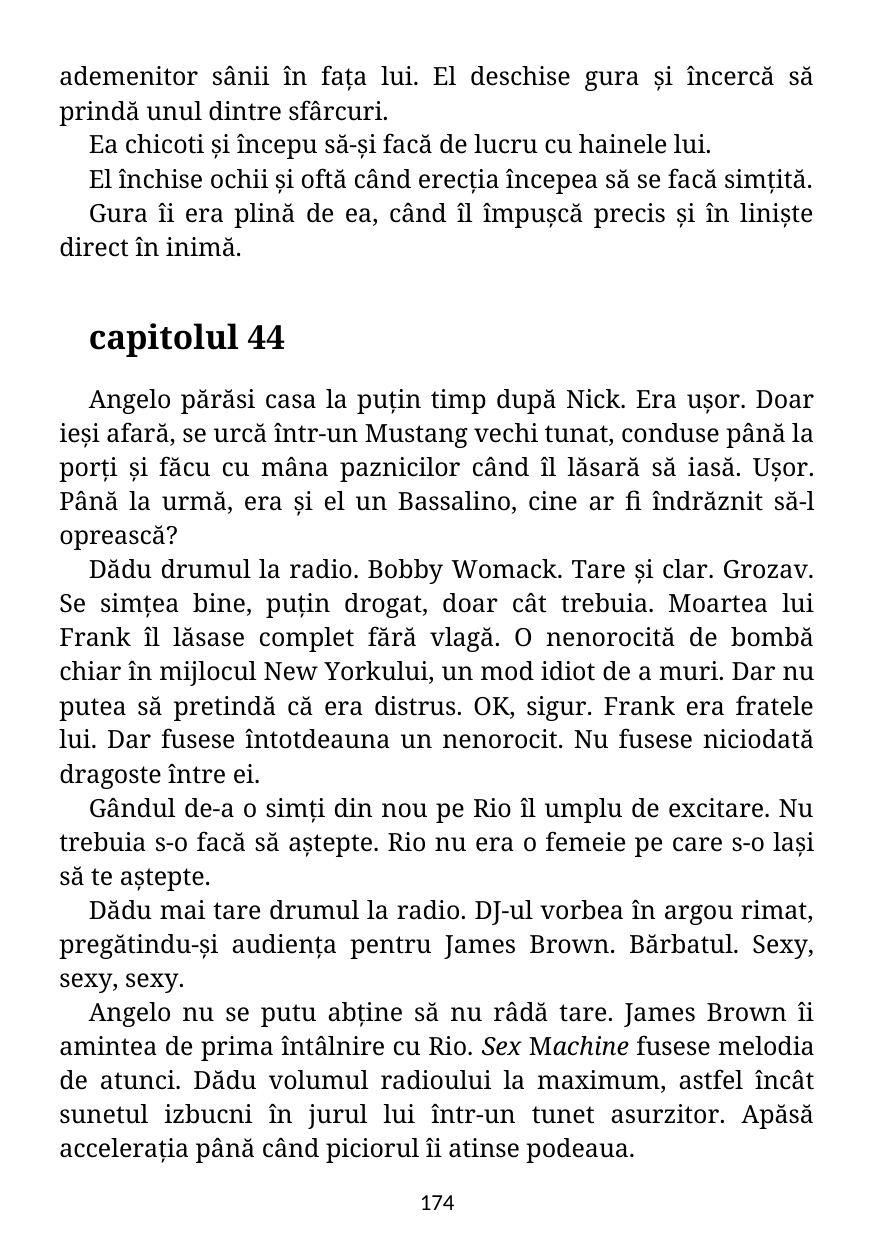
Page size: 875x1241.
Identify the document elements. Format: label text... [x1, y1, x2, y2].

text Gura îi era plină de ea, când îl împuşcă precis şi în linişte direct în inimă. [59, 195, 815, 263]
subtitle capitolul 44 [59, 313, 815, 359]
text Ea chicoti şi începu să-şi facă de lucru cu hainele lui. [59, 127, 815, 161]
text Angelo părăsi casa la puţin timp după Nick. Era uşor. Doar ieşi afară, se urcă într-un Mustang vechi tunat, conduse până la porţi şi făcu cu mâna paznicilor când îl lăsară să iasă. Uşor. Până la urmă, era şi el un Bassalino, cine ar fi îndrăznit să-l oprească? [59, 382, 815, 552]
text Gândul de-a o simţi din nou pe Rio îl umplu de excitare. Nu trebuia s-o facă să aştepte. Rio nu era o femeie pe care s-o laşi să te aştepte. [59, 790, 815, 892]
text Dădu mai tare drumul la radio. DJ-ul vorbea în argou rimat, pregătindu-şi audienţa pentru James Brown. Bărbatul. Sexy, sexy, sexy. [59, 892, 815, 995]
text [59, 59, 815, 127]
text Angelo nu se putu abţine să nu râdă tare. James Brown îi amintea de prima întâlnire cu Rio. Sex Machine fusese melodia de atunci. Dădu volumul radioului la maximum, astfel încât sunetul izbucni în jurul lui într-un tunet asurzitor. Apăsă acceleraţia până când piciorul îi atinse podeaua. [59, 995, 815, 1165]
text El închise ochii şi oftă când erecţia începea să se facă simţită. [59, 161, 815, 195]
text Dădu drumul la radio. Bobby Womack. Tare şi clar. Grozav. Se simţea bine, puţin drogat, doar cât trebuia. Moartea lui Frank îl lăsase complet fără vlagă. O nenorocită de bombă chiar în mijlocul New Yorkului, un mod idiot de a muri. Dar nu putea să pretindă că era distrus. OK, sigur. Frank era fratele lui. Dar fusese întotdeauna un nenorocit. Nu fusese niciodată dragoste între ei. [59, 552, 815, 790]
